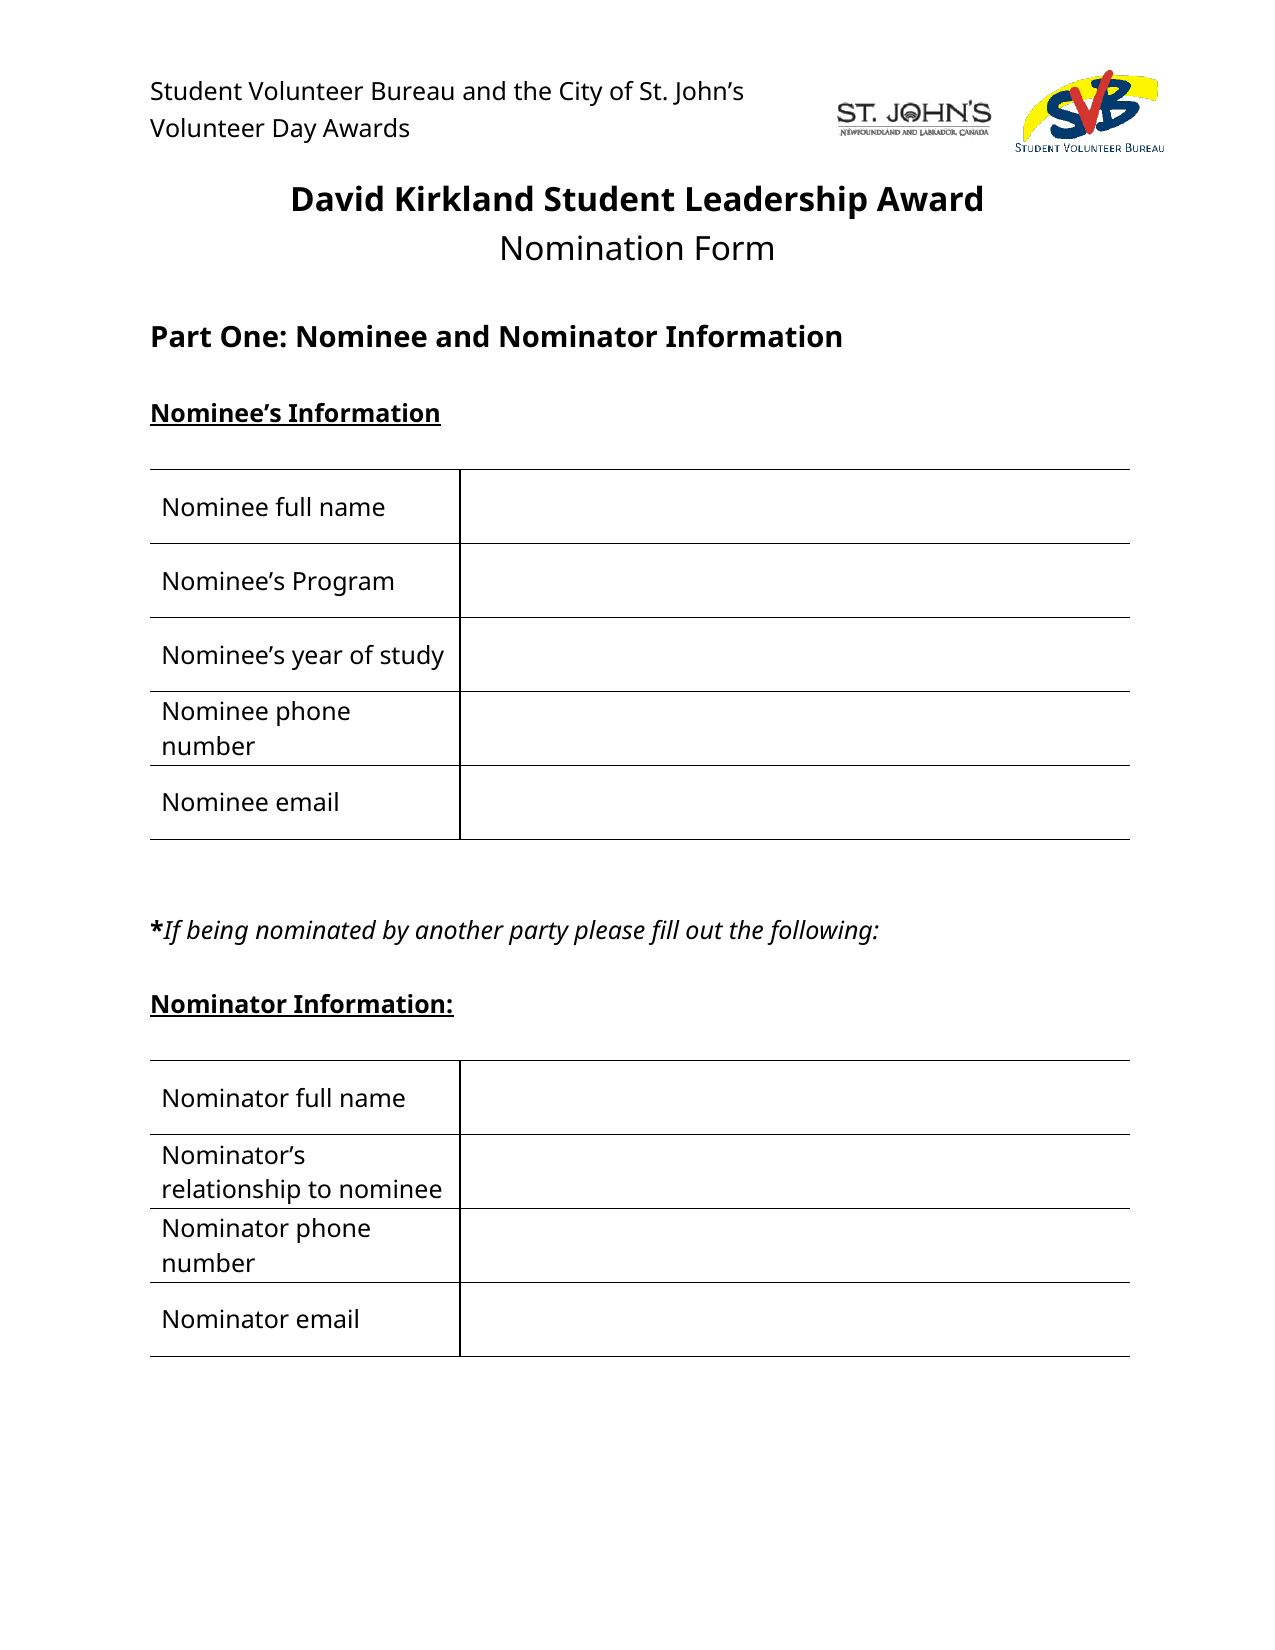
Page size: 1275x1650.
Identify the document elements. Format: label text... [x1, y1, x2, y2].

table_cell [461, 544, 1130, 617]
table_cell [461, 1283, 1130, 1356]
table_cell [461, 1135, 1130, 1208]
table_cell [461, 618, 1130, 691]
table_cell Nominee’s year of study [150, 618, 459, 691]
text Part One: Nominee and Nominator Information [150, 316, 1125, 356]
text David Kirkland Student Leadership Award [150, 175, 1125, 221]
table_cell Nominee email [150, 766, 459, 838]
table_cell Nominee phone number [150, 692, 459, 764]
table_header [461, 470, 1130, 543]
text Nominee’s Information [150, 396, 1125, 430]
table_cell [461, 1209, 1130, 1282]
table_cell [461, 692, 1130, 764]
table_header [461, 1061, 1130, 1134]
table_cell Nominator’s relationship to nominee [150, 1135, 459, 1208]
table_header Nominee full name [150, 470, 459, 543]
table_header Nominator full name [150, 1061, 459, 1134]
table_cell Nominee’s Program [150, 544, 459, 617]
picture [811, 40, 1275, 152]
table_cell Nominator phone number [150, 1209, 459, 1282]
table_cell Nominator email [150, 1283, 459, 1356]
text Nominator Information: [150, 987, 1125, 1021]
text Nomination Form [150, 224, 1125, 270]
table_cell [461, 766, 1130, 838]
text *If being nominated by another party please fill out the following: [150, 913, 1125, 947]
